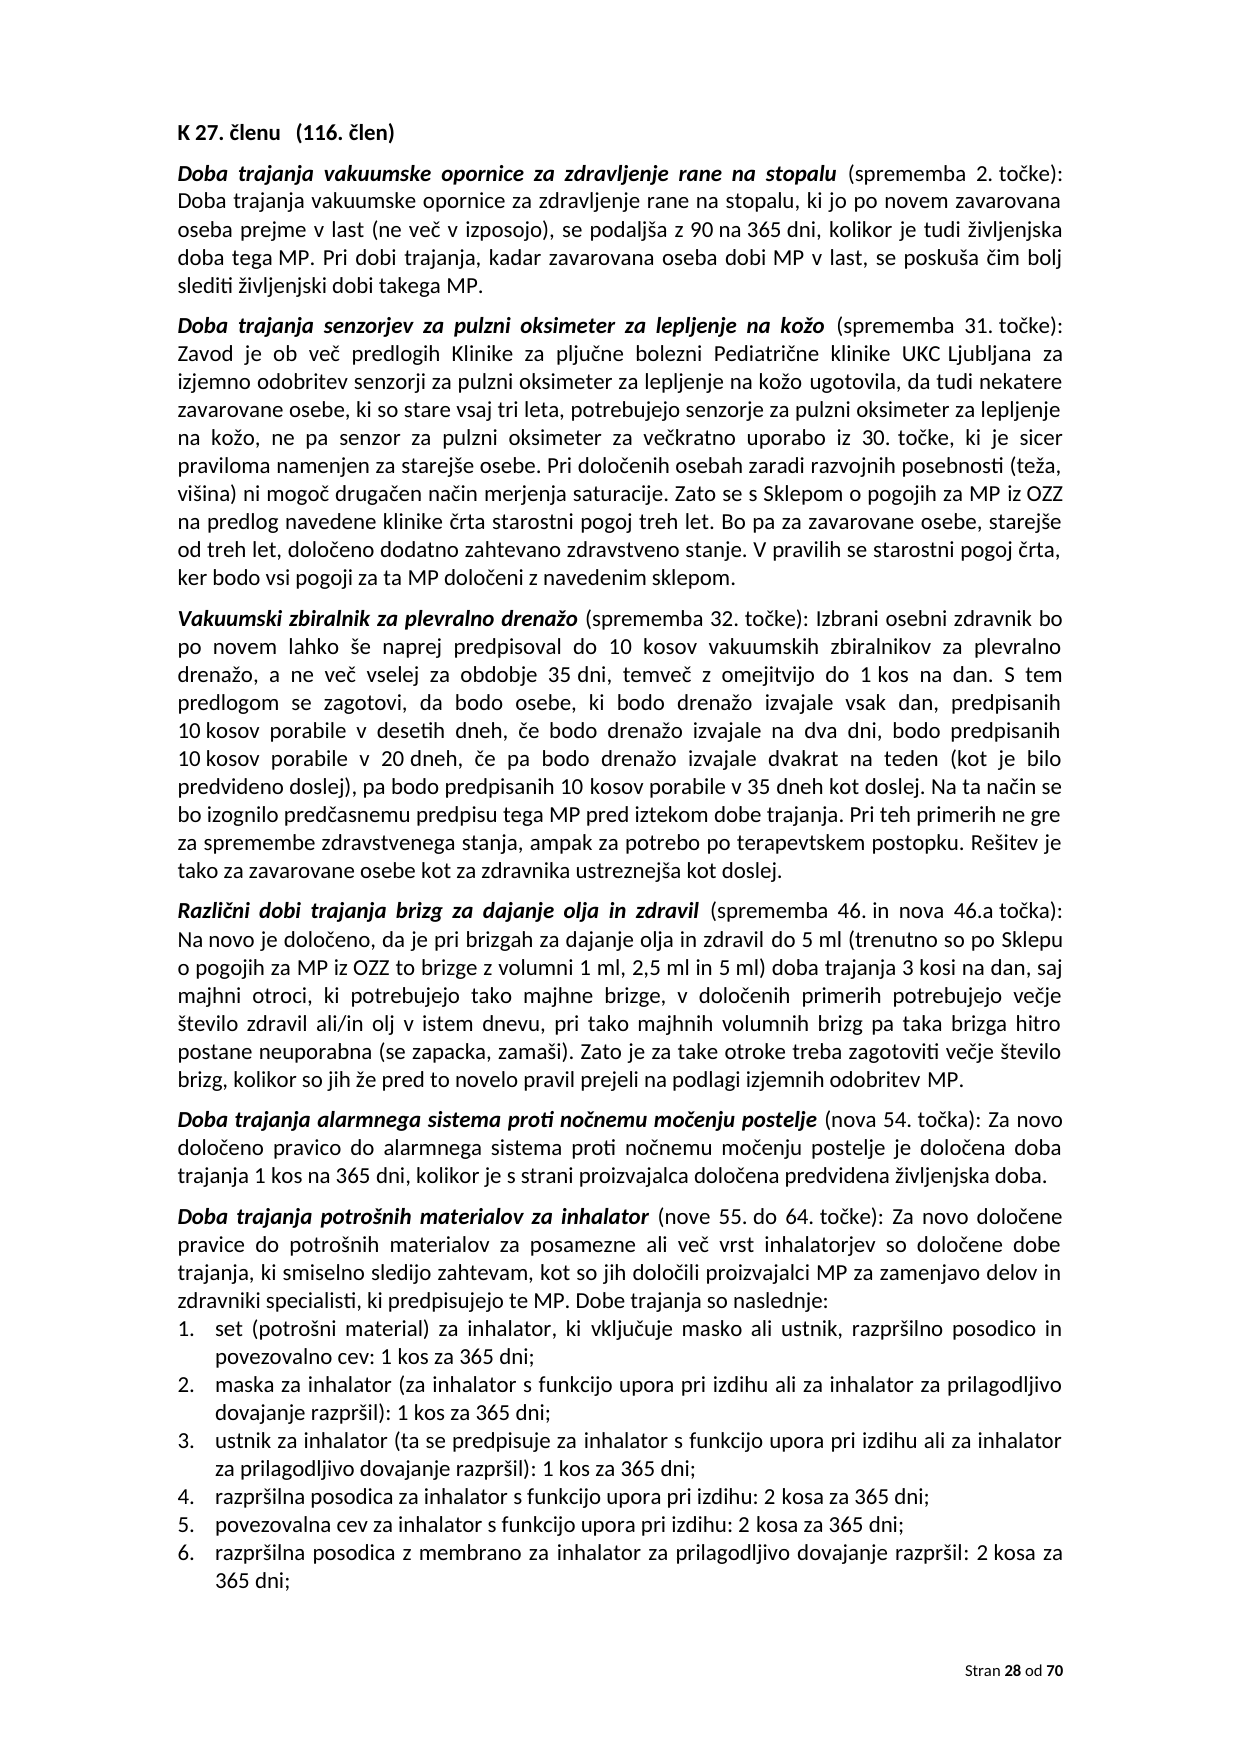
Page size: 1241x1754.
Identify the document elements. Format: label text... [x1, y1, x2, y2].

text Doba trajanja senzorjev za pulzni oksimeter za lepljenje na kožo (sprememba 31. točke): Zavod je ob več predlogih Klinike za pljučne bolezni Pediatrične klinike UKC Ljubljana za izjemno odobritev senzorji za pulzni oksimeter za lepljenje na kožo ugotovila, da tudi nekatere zavarovane osebe, ki so stare vsaj tri leta, potrebujejo senzorje za pulzni oksimeter za lepljenje na kožo, ne pa senzor za pulzni oksimeter za večkratno uporabo iz 30. točke, ki je sicer praviloma namenjen za starejše osebe. Pri določenih osebah zaradi razvojnih posebnosti (teža, višina) ni mogoč drugačen način merjenja saturacije. Zato se s Sklepom o pogojih za MP iz OZZ na predlog navedene klinike črta starostni pogoj treh let. Bo pa za zavarovane osebe, starejše od treh let, določeno dodatno zahtevano zdravstveno stanje. V pravilih se starostni pogoj črta, ker bodo vsi pogoji za ta MP določeni z navedenim sklepom. [177, 311, 1063, 591]
list razpršilna posodica z membrano za inhalator za prilagodljivo dovajanje razpršil: 2 kosa za 365 dni; [177, 1538, 1063, 1594]
text Doba trajanja alarmnega sistema proti nočnemu močenju postelje (nova 54. točka): Za novo določeno pravico do alarmnega sistema proti nočnemu močenju postelje je določena doba trajanja 1 kos na 365 dni, kolikor je s strani proizvajalca določena predvidena življenjska doba. [177, 1105, 1063, 1189]
list ustnik za inhalator (ta se predpisuje za inhalator s funkcijo upora pri izdihu ali za inhalator za prilagodljivo dovajanje razpršil): 1 kos za 365 dni; [177, 1426, 1063, 1482]
list maska za inhalator (za inhalator s funkcijo upora pri izdihu ali za inhalator za prilagodljivo dovajanje razpršil): 1 kos za 365 dni; [177, 1370, 1063, 1426]
text Različni dobi trajanja brizg za dajanje olja in zdravil (sprememba 46. in nova 46.a točka): Na novo je določeno, da je pri brizgah za dajanje olja in zdravil do 5 ml (trenutno so po Sklepu o pogojih za MP iz OZZ to brizge z volumni 1 ml, 2,5 ml in 5 ml) doba trajanja 3 kosi na dan, saj majhni otroci, ki potrebujejo tako majhne brizge, v določenih primerih potrebujejo večje število zdravil ali/in olj v istem dnevu, pri tako majhnih volumnih brizg pa taka brizga hitro postane neuporabna (se zapacka, zamaši). Zato je za take otroke treba zagotoviti večje število brizg, kolikor so jih že pred to novelo pravil prejeli na podlagi izjemnih odobritev MP. [177, 897, 1063, 1093]
text Doba trajanja vakuumske opornice za zdravljenje rane na stopalu (sprememba 2. točke): Doba trajanja vakuumske opornice za zdravljenje rane na stopalu, ki jo po novem zavarovana oseba prejme v last (ne več v izposojo), se podaljša z 90 na 365 dni, kolikor je tudi življenjska doba tega MP. Pri dobi trajanja, kadar zavarovana oseba dobi MP v last, se poskuša čim bolj slediti življenjski dobi takega MP. [177, 159, 1063, 299]
text Doba trajanja potrošnih materialov za inhalator (nove 55. do 64. točke): Za novo določene pravice do potrošnih materialov za posamezne ali več vrst inhalatorjev so določene dobe trajanja, ki smiselno sledijo zahtevam, kot so jih določili proizvajalci MP za zamenjavo delov in zdravniki specialisti, ki predpisujejo te MP. Dobe trajanja so naslednje: [177, 1202, 1063, 1314]
text Vakuumski zbiralnik za plevralno drenažo (sprememba 32. točke): Izbrani osebni zdravnik bo po novem lahko še naprej predpisoval do 10 kosov vakuumskih zbiralnikov za plevralno drenažo, a ne več vselej za obdobje 35 dni, temveč z omejitvijo do 1 kos na dan. S tem predlogom se zagotovi, da bodo osebe, ki bodo drenažo izvajale vsak dan, predpisanih 10 kosov porabile v desetih dneh, če bodo drenažo izvajale na dva dni, bodo predpisanih 10 kosov porabile v 20 dneh, če pa bodo drenažo izvajale dvakrat na teden (kot je bilo predvideno doslej), pa bodo predpisanih 10 kosov porabile v 35 dneh kot doslej. Na ta način se bo izognilo predčasnemu predpisu tega MP pred iztekom dobe trajanja. Pri teh primerih ne gre za spremembe zdravstvenega stanja, ampak za potrebo po terapevtskem postopku. Rešitev je tako za zavarovane osebe kot za zdravnika ustreznejša kot doslej. [177, 604, 1063, 884]
list povezovalna cev za inhalator s funkcijo upora pri izdihu: 2 kosa za 365 dni; [177, 1510, 1063, 1538]
list (116. člen) [177, 118, 1063, 146]
list razpršilna posodica za inhalator s funkcijo upora pri izdihu: 2 kosa za 365 dni; [177, 1482, 1063, 1510]
list set (potrošni material) za inhalator, ki vključuje masko ali ustnik, razpršilno posodico in povezovalno cev: 1 kos za 365 dni; [177, 1314, 1063, 1370]
